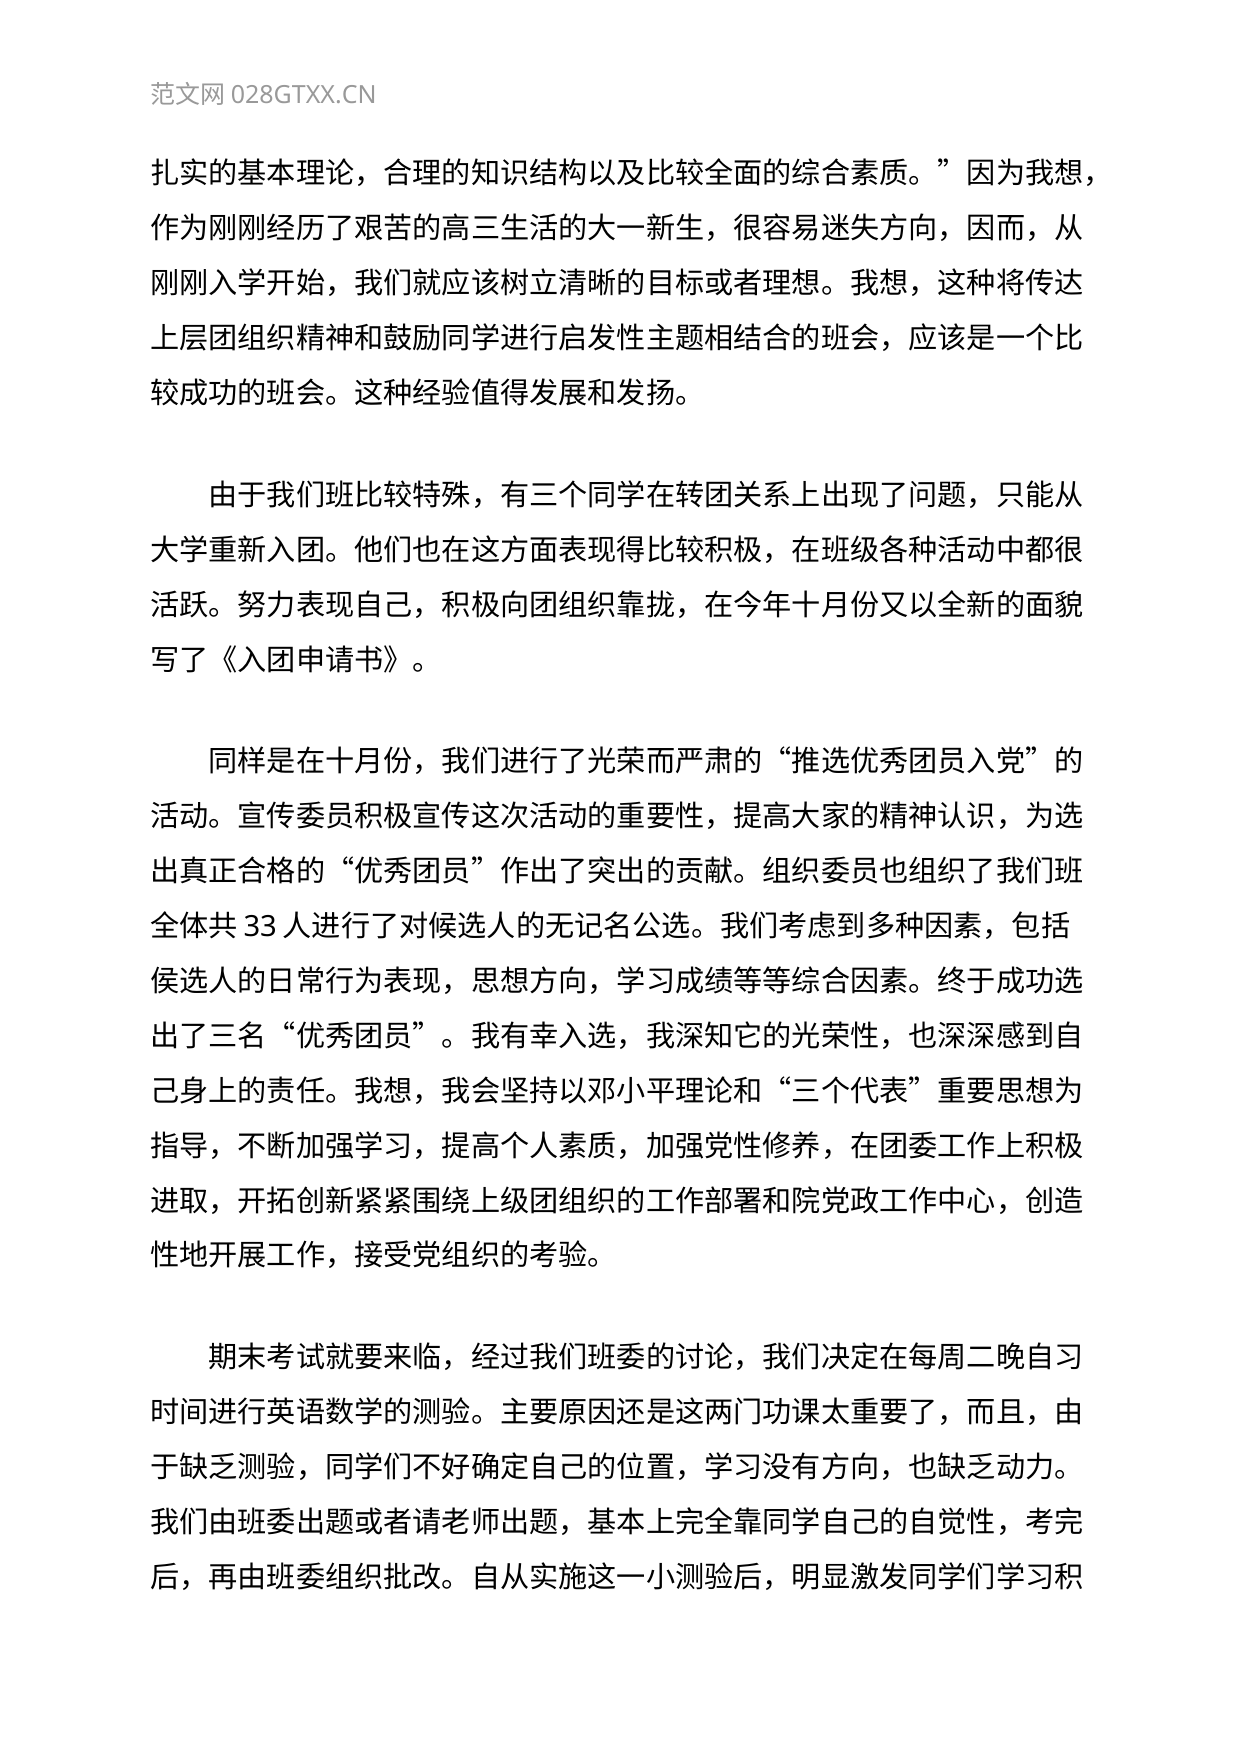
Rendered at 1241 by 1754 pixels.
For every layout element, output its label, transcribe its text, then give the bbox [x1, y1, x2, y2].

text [150, 150, 1090, 412]
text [150, 1334, 1090, 1596]
text 同样是在十月份，我们进行了光荣而严肃的“推选优秀团员入党”的活动。宣传委员积极宣传这次活动的重要性，提高大家的精神认识，为选出真正合格的“优秀团员”作出了突出的贡献。组织委员也组织了我们班全体共33人进行了对候选人的无记名公选。我们考虑到多种因素，包括侯选人的日常行为表现，思想方向，学习成绩等等综合因素。终于成功选出了三名“优秀团员”。我有幸入选，我深知它的光荣性，也深深感到自己身上的责任。我想，我会坚持以邓小平理论和“三个代表”重要思想为指导，不断加强学习，提高个人素质，加强党性修养，在团委工作上积极进取，开拓创新紧紧围绕上级团组织的工作部署和院党政工作中心，创造性地开展工作，接受党组织的考验。 [150, 738, 1090, 1274]
text 由于我们班比较特殊，有三个同学在转团关系上出现了问题，只能从大学重新入团。他们也在这方面表现得比较积极，在班级各种活动中都很活跃。努力表现自己，积极向团组织靠拢，在今年十月份又以全新的面貌写了《入团申请书》。 [150, 471, 1090, 678]
